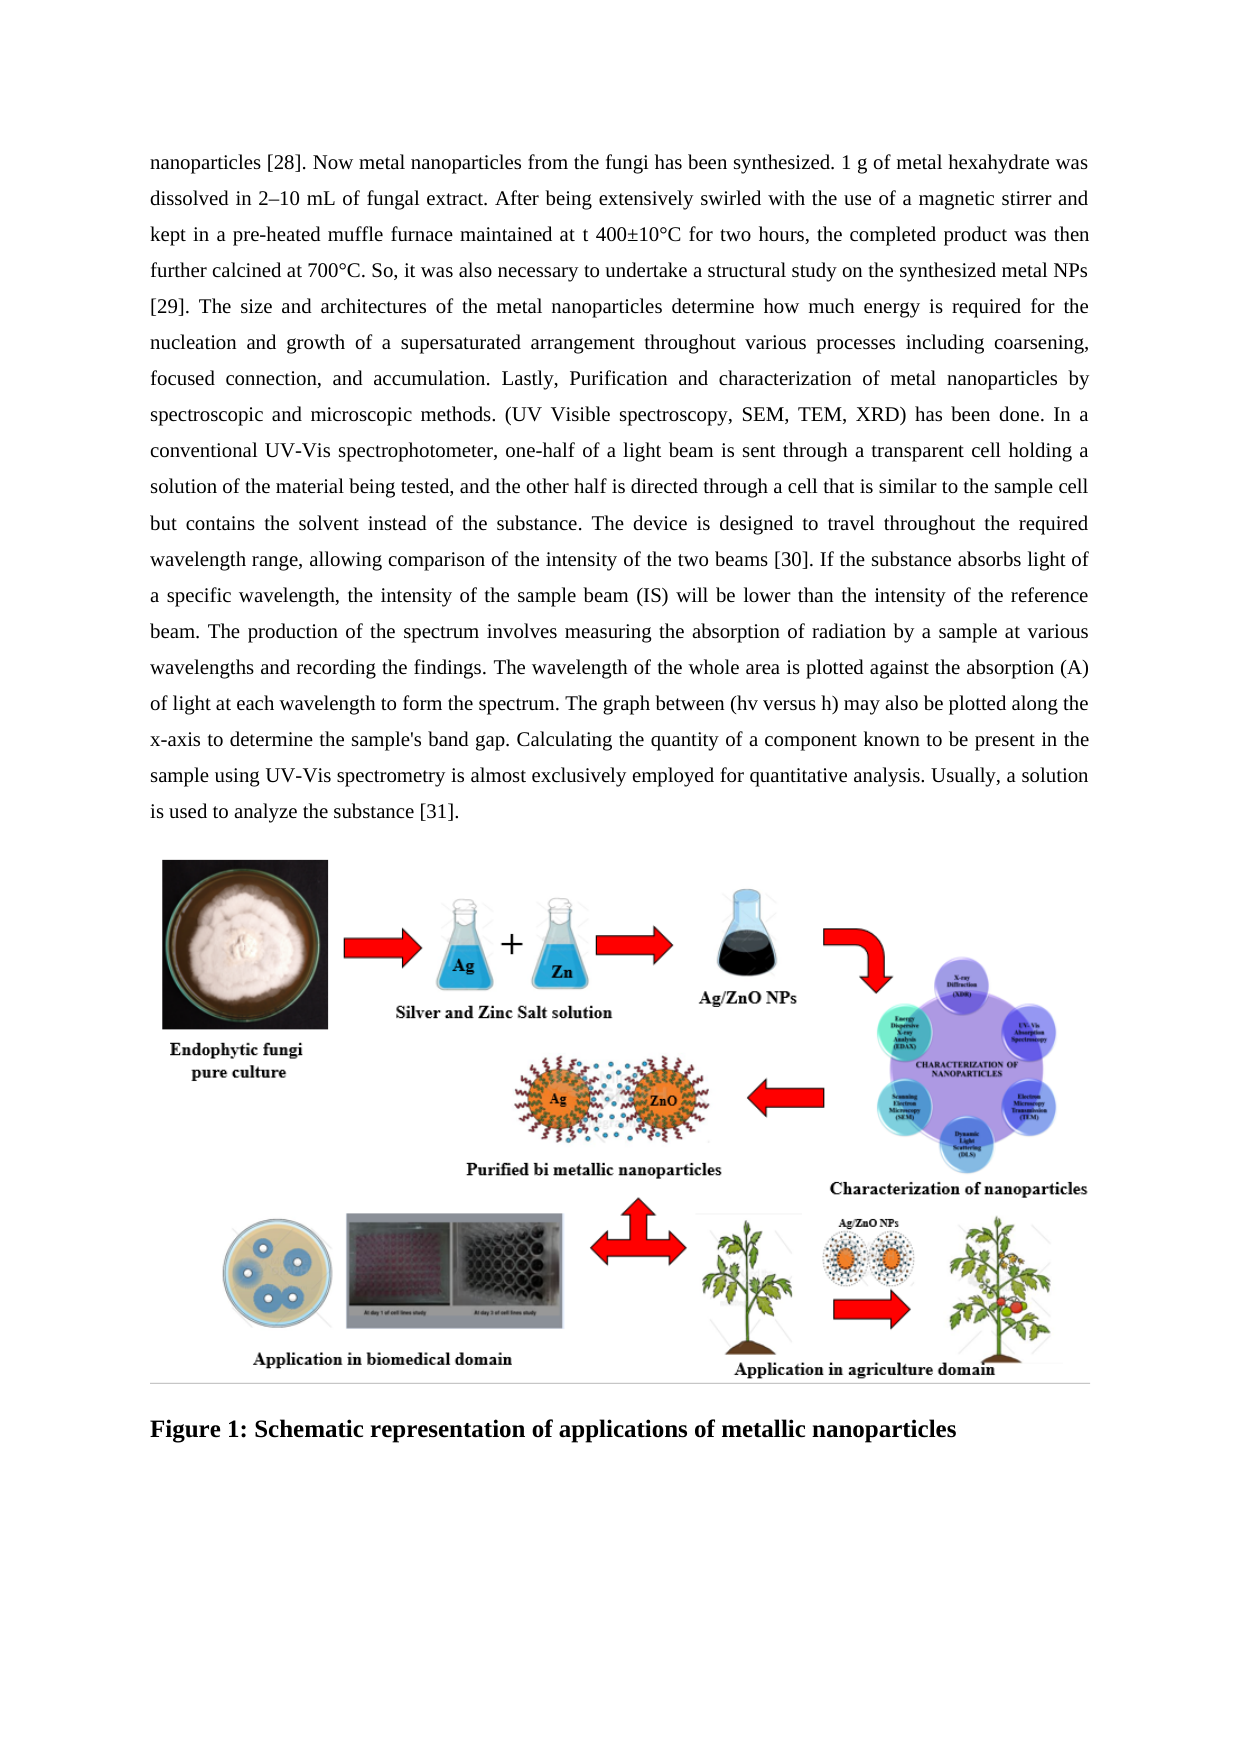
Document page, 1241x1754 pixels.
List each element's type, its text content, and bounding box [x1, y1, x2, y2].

text Figure 1: Schematic representation of applications of metallic nanoparticles [150, 1414, 1090, 1442]
picture [150, 851, 1091, 1384]
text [150, 150, 1090, 823]
